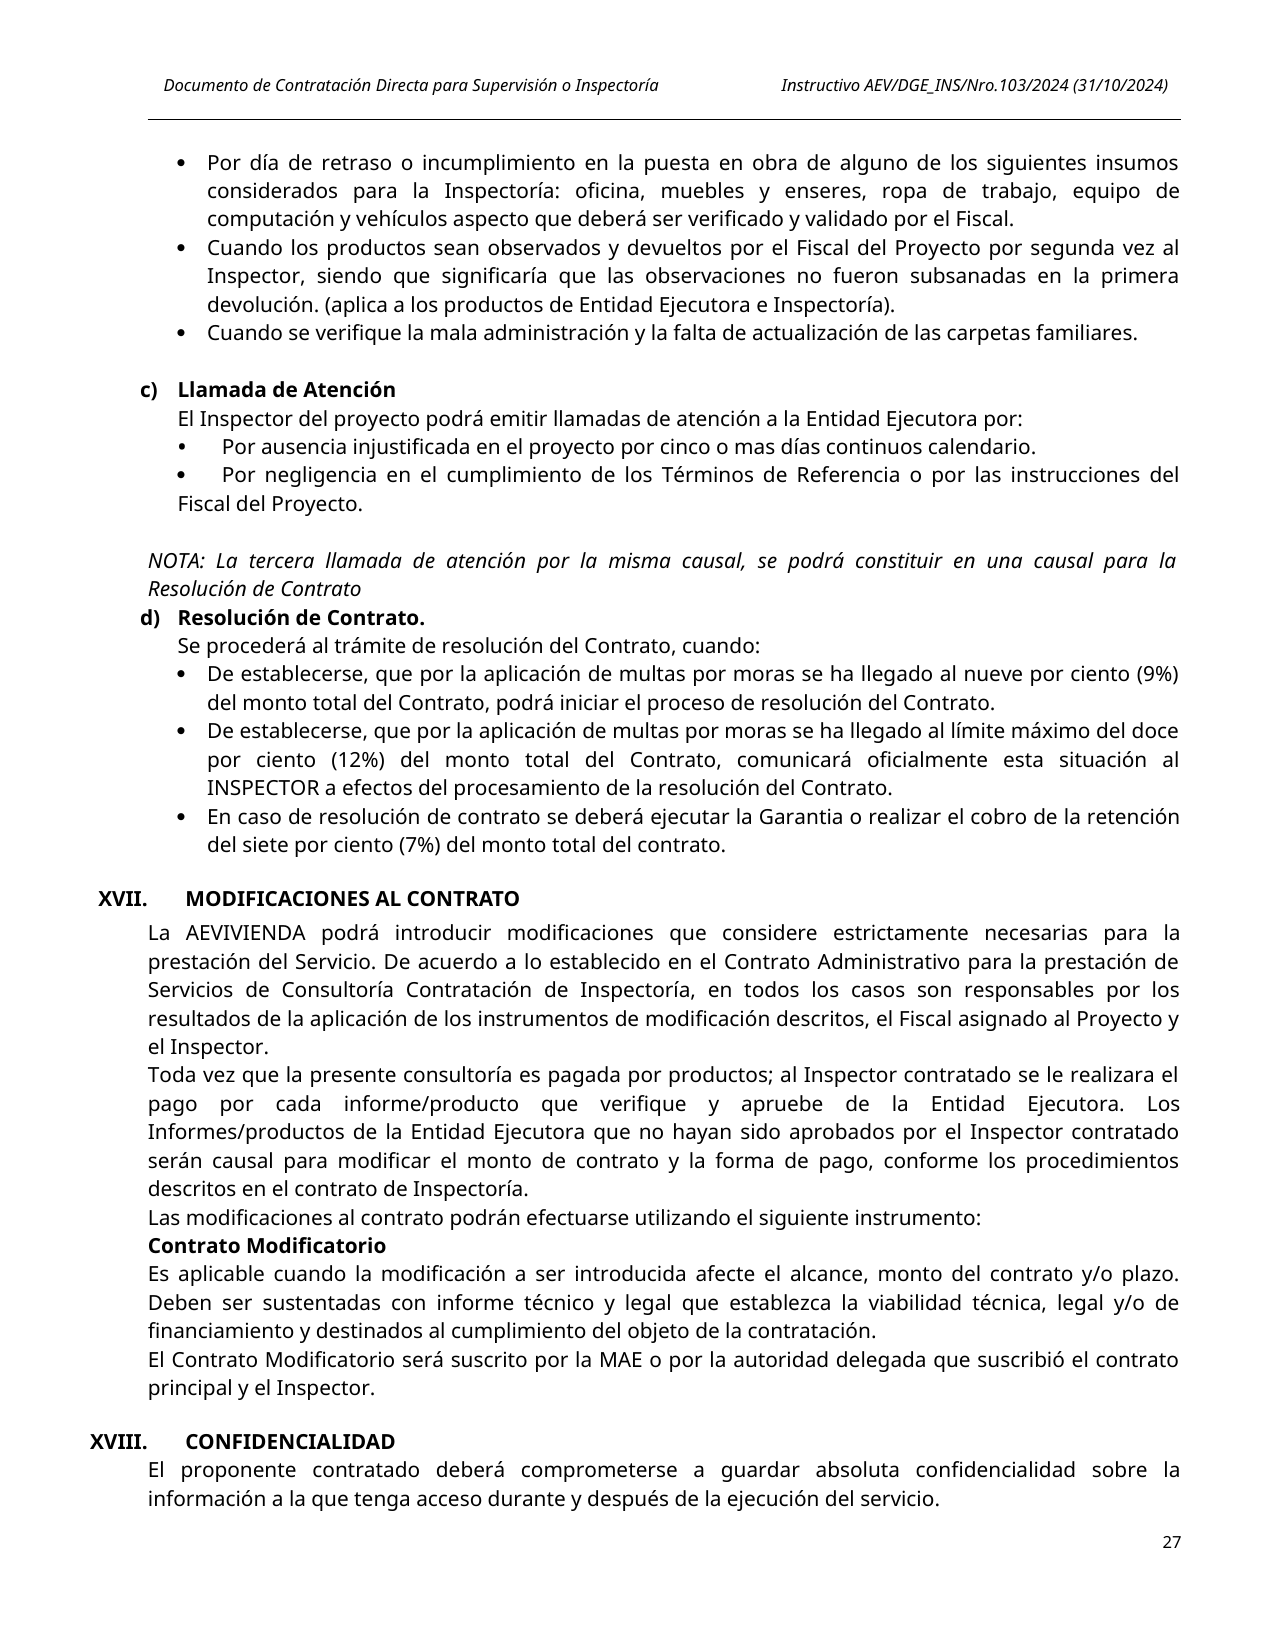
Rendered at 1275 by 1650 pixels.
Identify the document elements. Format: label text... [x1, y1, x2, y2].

text NOTA: La tercera llamada de atención por la misma causal, se podrá constituir en una causal para la Resolución de Contrato [148, 546, 1181, 603]
list Resolución de Contrato. [140, 603, 1181, 631]
text El Contrato Modificatorio será suscrito por la MAE o por la autoridad delegada que suscribió el contrato principal y el Inspector. [148, 1345, 1181, 1402]
list Cuando los productos sean observados y devueltos por el Fiscal del Proyecto por segunda vez al Inspector, siendo que significaría que las observaciones no fueron subsanadas en la primera devolución. (aplica a los productos de Entidad Ejecutora e Inspectoría). [177, 233, 1181, 318]
list Por día de retraso o incumplimiento en la puesta en obra de alguno de los siguientes insumos considerados para la Inspectoría: oficina, muebles y enseres, ropa de trabajo, equipo de computación y vehículos aspecto que deberá ser verificado y validado por el Fiscal. [177, 148, 1181, 233]
list CONFIDENCIALIDAD [148, 1427, 1181, 1455]
list Por negligencia en el cumplimiento de los Términos de Referencia o por las instrucciones del Fiscal del Proyecto. [177, 461, 1181, 517]
text Es aplicable cuando la modificación a ser introducida afecte el alcance, monto del contrato y/o plazo. Deben ser sustentadas con informe técnico y legal que establezca la viabilidad técnica, legal y/o de financiamiento y destinados al cumplimiento del objeto de la contratación. [148, 1259, 1181, 1345]
list De establecerse, que por la aplicación de multas por moras se ha llegado al nueve por ciento (9%) del monto total del Contrato, podrá iniciar el proceso de resolución del Contrato. [177, 659, 1181, 716]
text Contrato Modificatorio [148, 1231, 1181, 1259]
list En caso de resolución de contrato se deberá ejecutar la Garantia o realizar el cobro de la retención del siete por ciento (7%) del monto total del contrato. [177, 802, 1181, 859]
list Cuando se verifique la mala administración y la falta de actualización de las carpetas familiares. [177, 318, 1181, 347]
list De establecerse, que por la aplicación de multas por moras se ha llegado al límite máximo del doce por ciento (12%) del monto total del Contrato, comunicará oficialmente esta situación al INSPECTOR a efectos del procesamiento de la resolución del Contrato. [177, 716, 1181, 802]
list Llamada de Atención [140, 375, 1181, 404]
text Toda vez que la presente consultoría es pagada por productos; al Inspector contratado se le realizara el pago por cada informe/producto que verifique y apruebe de la Entidad Ejecutora. Los Informes/productos de la Entidad Ejecutora que no hayan sido aprobados por el Inspector contratado serán causal para modificar el monto de contrato y la forma de pago, conforme los procedimientos descritos en el contrato de Inspectoría. [148, 1061, 1181, 1203]
list MODIFICACIONES AL CONTRATO [148, 884, 1181, 912]
list Por ausencia injustificada en el proyecto por cinco o mas días continuos calendario. [178, 432, 1181, 461]
text El proponente contratado deberá comprometerse a guardar absoluta confidencialidad sobre la información a la que tenga acceso durante y después de la ejecución del servicio. [148, 1455, 1181, 1512]
text El Inspector del proyecto podrá emitir llamadas de atención a la Entidad Ejecutora por: [177, 404, 1181, 432]
text Las modificaciones al contrato podrán efectuarse utilizando el siguiente instrumento: [148, 1203, 1181, 1231]
text Se procederá al trámite de resolución del Contrato, cuando: [177, 631, 1181, 659]
text La AEVIVIENDA podrá introducir modificaciones que considere estrictamente necesarias para la prestación del Servicio. De acuerdo a lo establecido en el Contrato Administrativo para la prestación de Servicios de Consultoría Contratación de Inspectoría, en todos los casos son responsables por los resultados de la aplicación de los instrumentos de modificación descritos, el Fiscal asignado al Proyecto y el Inspector. [148, 918, 1181, 1061]
